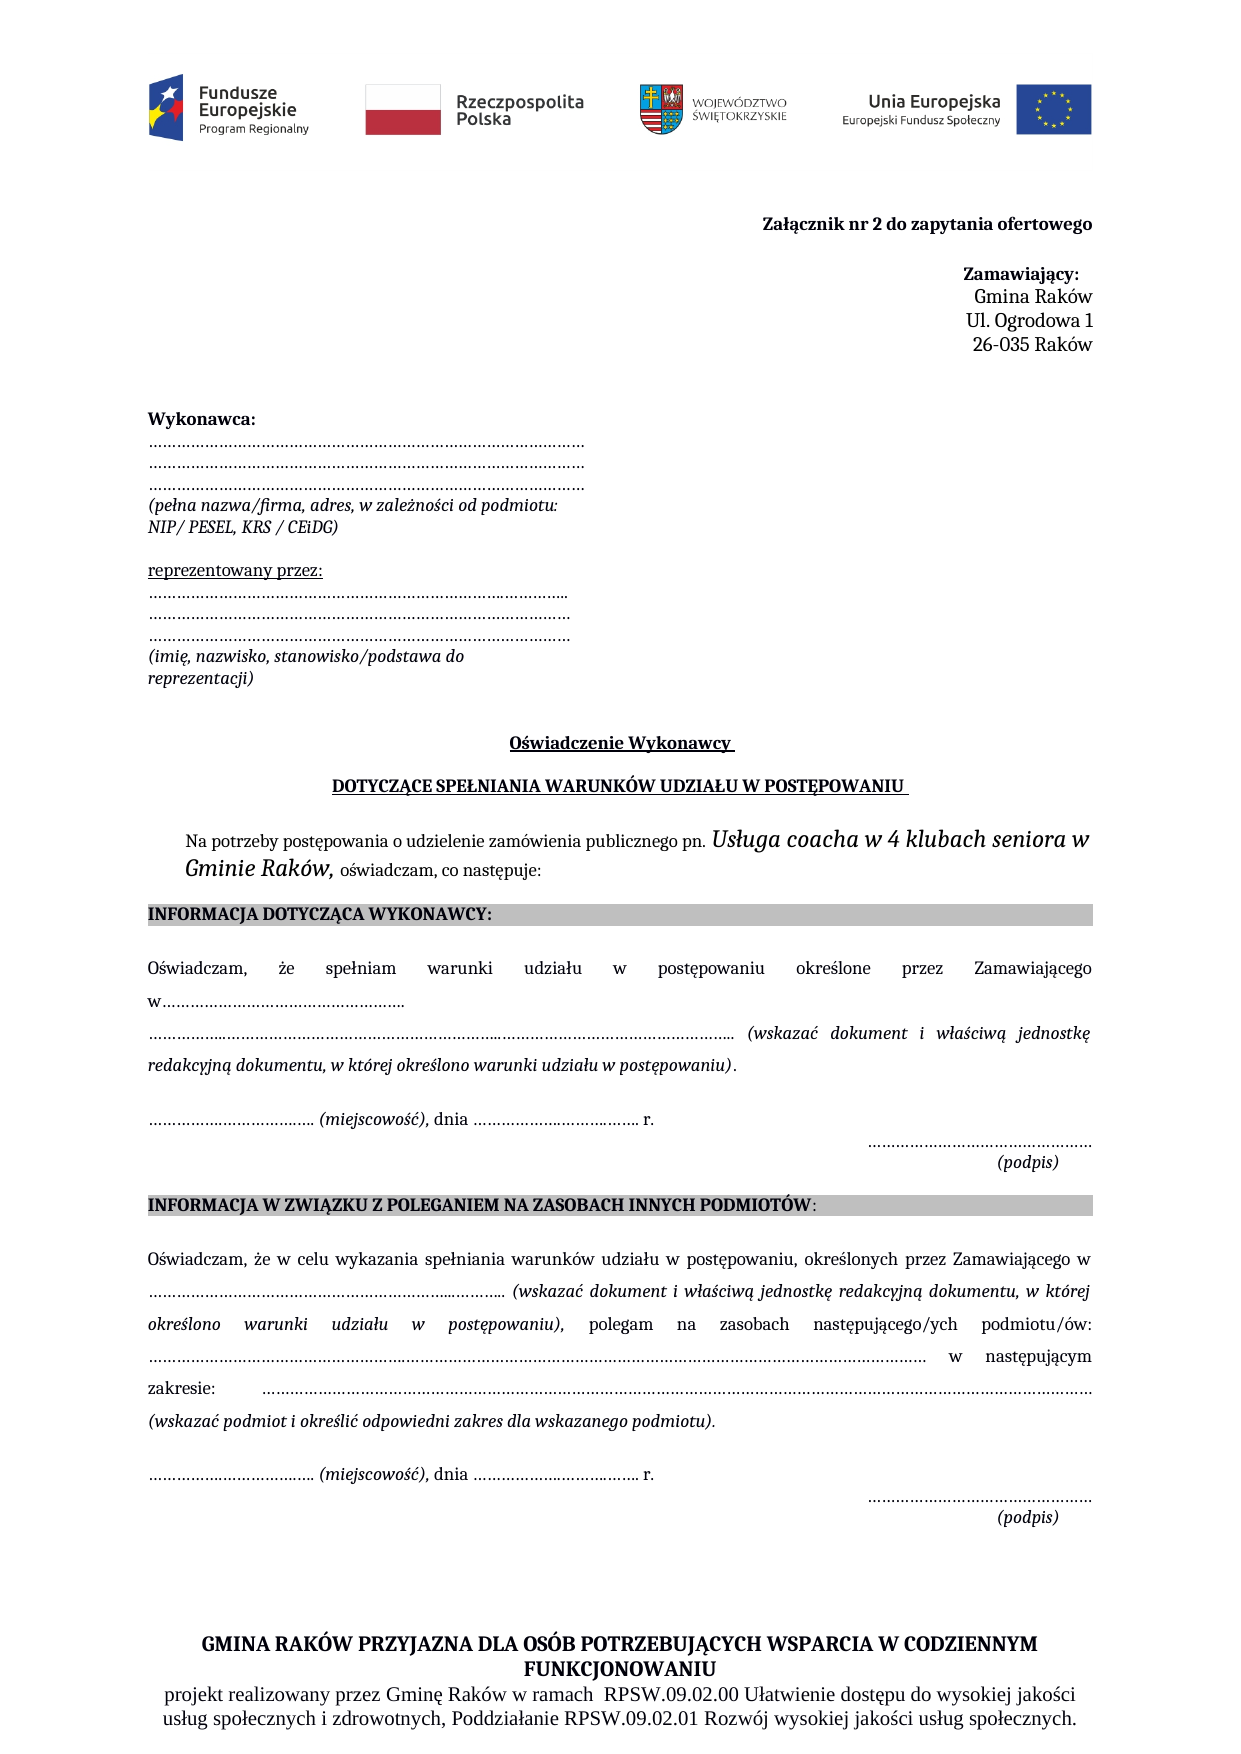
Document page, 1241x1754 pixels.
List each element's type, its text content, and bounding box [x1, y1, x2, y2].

text ………………………………………… [148, 1486, 1093, 1507]
text Załącznik nr 2 do zapytania ofertowego [694, 214, 1093, 235]
text …………….…………….…. (miejscowość), dnia ……………….……….……. r. [148, 1464, 1093, 1486]
text (podpis) [738, 1507, 1093, 1529]
text ……………………………………………………………………………… [148, 603, 584, 624]
text ………………………………………………………………………………… [148, 430, 591, 452]
text Ul. Ogrodowa 1 [148, 309, 1093, 333]
text ………………………………………………………………………………… [148, 452, 591, 473]
text Zamawiający: [842, 263, 1093, 285]
text INFORMACJA W ZWIĄZKU Z POLEGANIEM NA ZASOBACH INNYCH PODMIOTÓW: [148, 1195, 1093, 1216]
text 26-035 Raków [148, 333, 1093, 357]
text Oświadczam, że spełniam warunki udziału w postępowaniu określone przez Zamawiającego w……………………………………………. [148, 958, 1093, 1012]
text ………………………………………………………………………………… [148, 473, 606, 495]
text ……………..…………………………………………………..………………………………………….. (wskazać dokument i właściwą jednostkę redakcyjną dokumentu, w której określono warunki udziału w postępowaniu). [148, 1022, 1093, 1076]
text reprezentowany przez: [148, 560, 1093, 581]
text ………………………………………… [148, 1130, 1093, 1152]
list Na potrzeby postępowania o udzielenie zamówienia publicznego pn. Usługa coacha w 4 klubach seniora w Gminie Raków, oświadczam, co następuje: [185, 825, 1093, 882]
text ………………………………………………………………….………….. [148, 581, 591, 603]
text (podpis) [738, 1152, 1093, 1173]
text …………….…………….…. (miejscowość), dnia ……………….……….……. r. [148, 1108, 1093, 1130]
text INFORMACJA DOTYCZĄCA WYKONAWCY: [148, 904, 1093, 926]
text ……………………………………………………………………………… [148, 624, 576, 646]
text (pełna nazwa/firma, adres, w zależności od podmiotu: NIP/ PESEL, KRS / CEiDG) [148, 495, 591, 538]
text DOTYCZĄCE SPEŁNIANIA WARUNKÓW UDZIAŁU W POSTĘPOWANIU [148, 775, 1093, 825]
text Wykonawca: [148, 409, 1093, 430]
text Oświadczam, że w celu wykazania spełniania warunków udziału w postępowaniu, określonych przez Zamawiającego w ………………………………………………………...……….. (wskazać dokument i właściwą jednostkę redakcyjną dokumentu, w której określono warunki udziału w postępowaniu), polegam na zasobach następującego/ych podmiotu/ów: ……………………………………………….………………………………………………………………………………………………… w następującym zakresie: …………………………………………………………………………………………………………………………………………………………… (wskazać podmiot i określić odpowiedni zakres dla wskazanego podmiotu). [148, 1249, 1093, 1432]
text Oświadczenie Wykonawcy [148, 732, 1093, 754]
text Gmina Raków [148, 285, 1093, 309]
picture [147, 53, 1093, 171]
text (imię, nazwisko, stanowisko/podstawa do reprezentacji) [148, 646, 576, 689]
